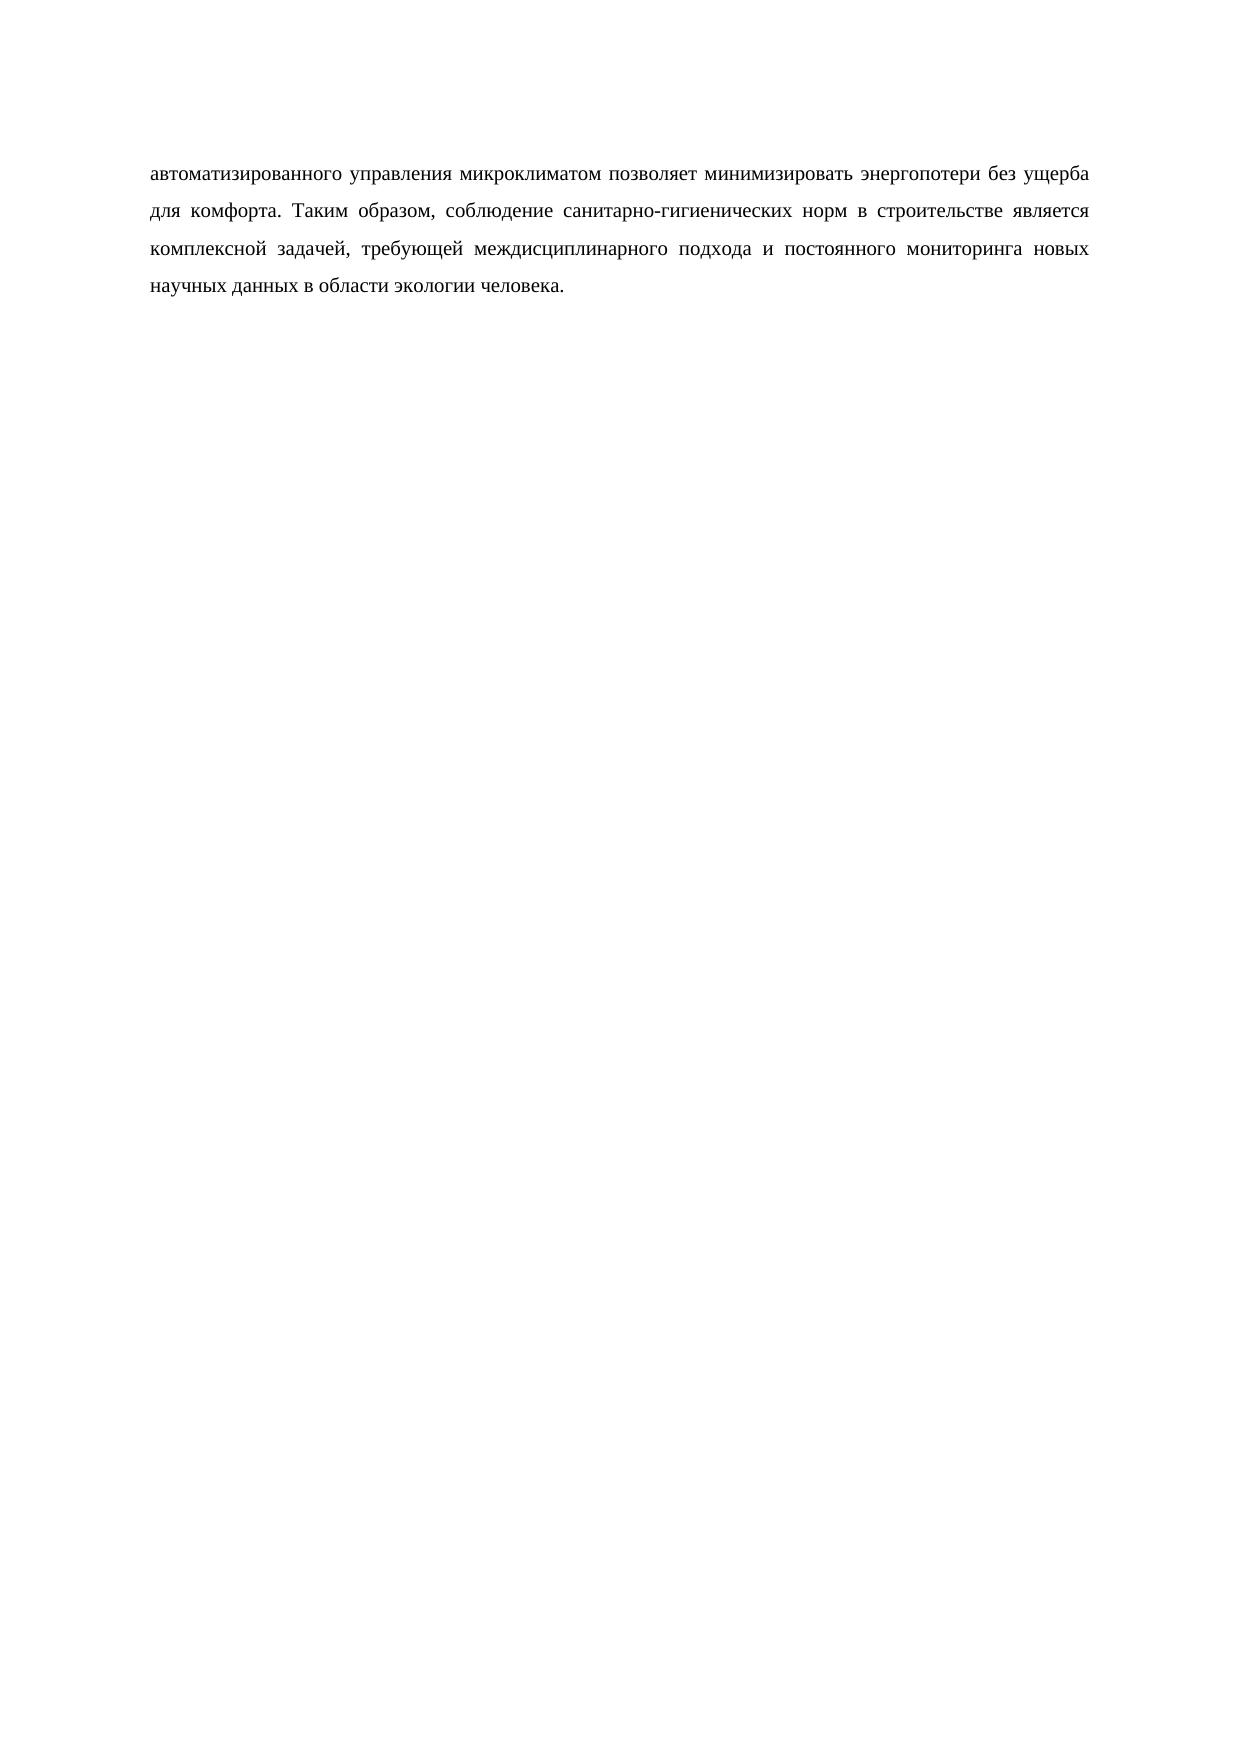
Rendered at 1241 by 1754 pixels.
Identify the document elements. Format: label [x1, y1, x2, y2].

text [150, 150, 1090, 300]
